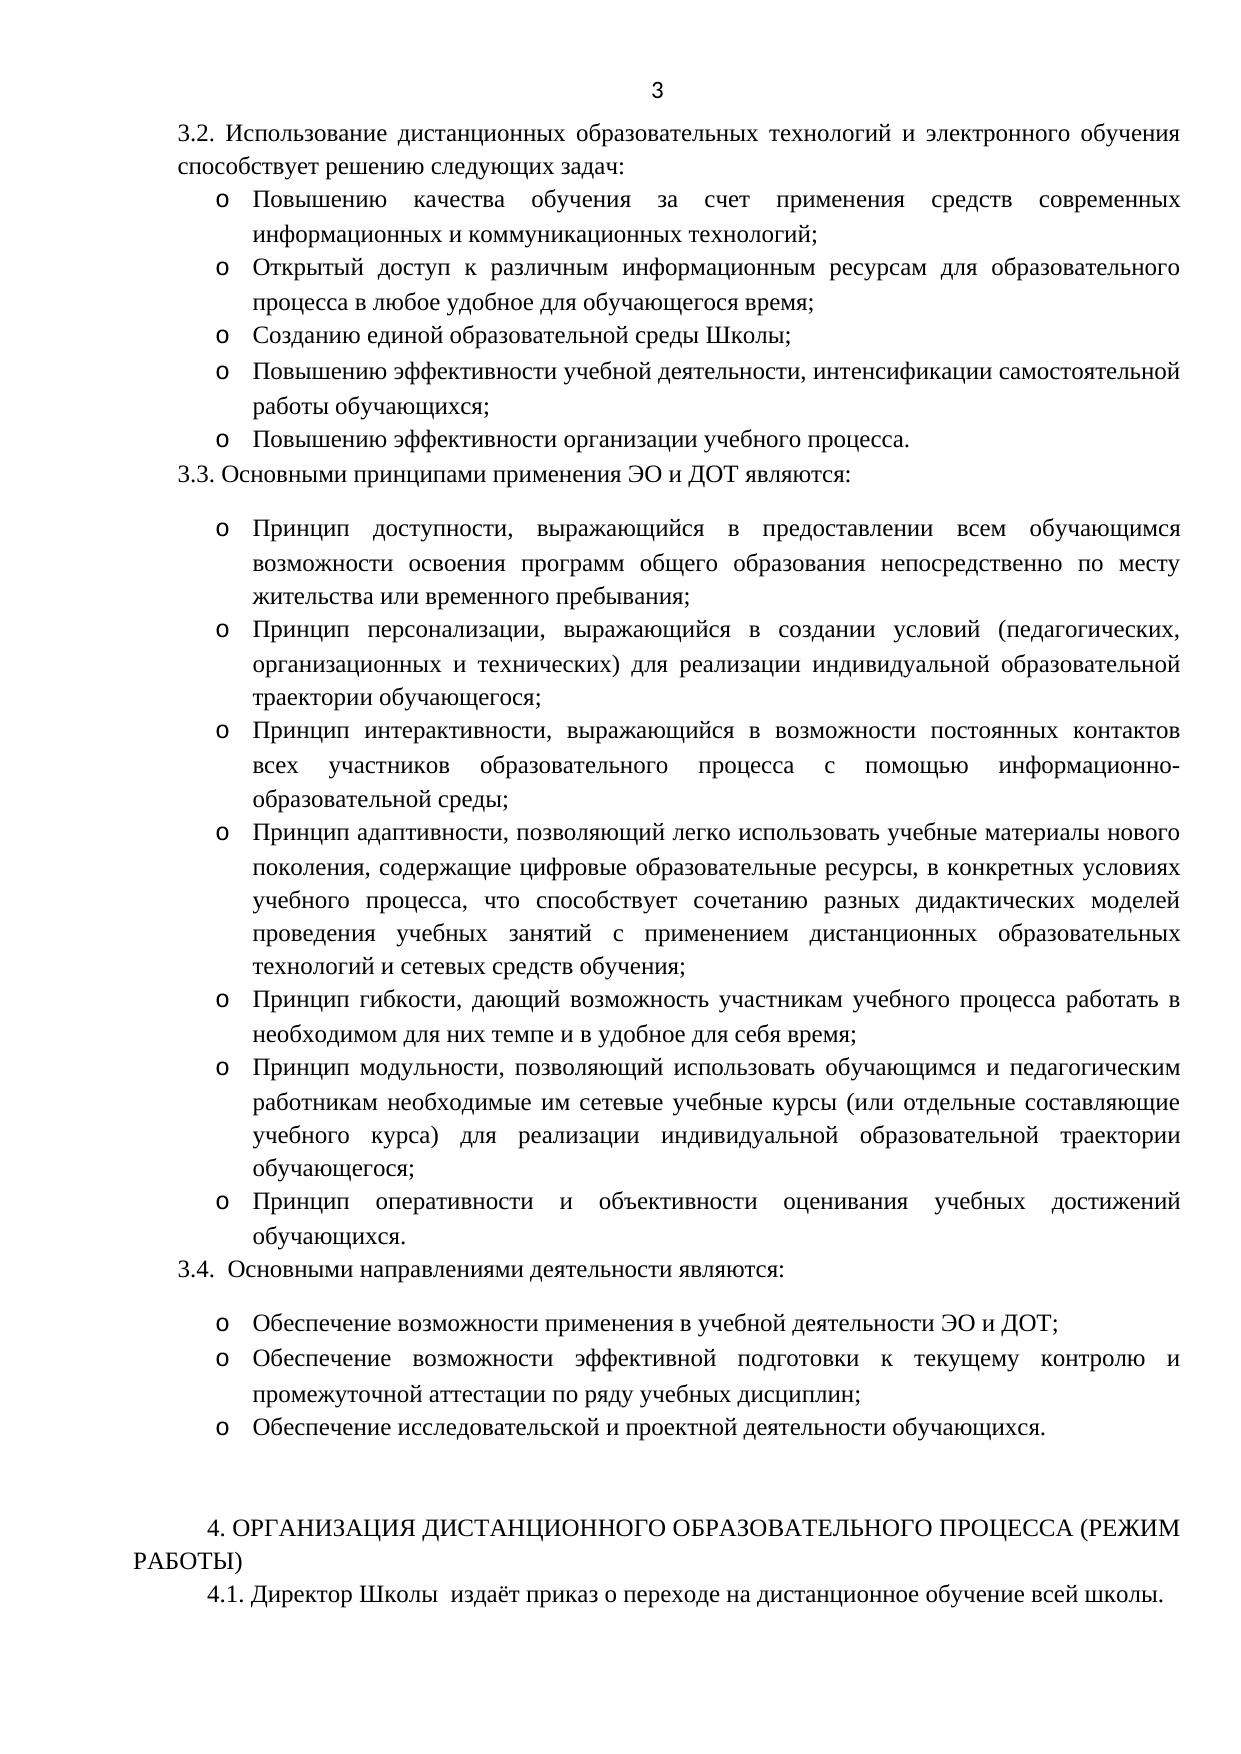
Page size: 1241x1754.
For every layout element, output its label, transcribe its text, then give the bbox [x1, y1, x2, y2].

list Открытый доступ к различным информационным ресурсам для образовательного процесса в любое удобное для обучающегося время; [215, 252, 1181, 316]
text 4.1. Директор Школы издаёт приказ о переходе на дистанционное обучение всей школы. [133, 1579, 1181, 1608]
text 3.4. Основными направлениями деятельности являются: [177, 1254, 1181, 1283]
list Принцип интерактивности, выражающийся в возможности постоянных контактов всех участников образовательного процесса с помощью информационно-образовательной среды; [215, 716, 1181, 812]
list Принцип персонализации, выражающийся в создании условий (педагогических, организационных и технических) для реализации индивидуальной образовательной траектории обучающегося; [215, 614, 1181, 711]
list Созданию единой образовательной среды Школы; [215, 320, 1181, 351]
text 4. ОРГАНИЗАЦИЯ ДИСТАНЦИОННОГО ОБРАЗОВАТЕЛЬНОГО ПРОЦЕССА (РЕЖИМ РАБОТЫ) [133, 1513, 1181, 1575]
list Принцип гибкости, дающий возможность участникам учебного процесса работать в необходимом для них темпе и в удобное для себя время; [215, 984, 1181, 1048]
text 3.3. Основными принципами применения ЭО и ДОТ являются: [177, 459, 1181, 488]
list Повышению эффективности организации учебного процесса. [215, 424, 1181, 455]
list Повышению качества обучения за счет применения средств современных информационных и коммуникационных технологий; [215, 184, 1181, 248]
text 3.2. Использование дистанционных образовательных технологий и электронного обучения способствует решению следующих задач: [177, 118, 1181, 180]
list Обеспечение возможности применения в учебной деятельности ЭО и ДОТ; [215, 1308, 1181, 1339]
list Обеспечение возможности эффективной подготовки к текущему контролю и промежуточной аттестации по ряду учебных дисциплин; [215, 1343, 1181, 1407]
list Принцип модульности, позволяющий использовать обучающимся и педагогическим работникам необходимые им сетевые учебные курсы (или отдельные составляющие учебного курса) для реализации индивидуальной образовательной траектории обучающегося; [215, 1052, 1181, 1182]
list Повышению эффективности учебной деятельности, интенсификации самостоятельной работы обучающихся; [215, 356, 1181, 420]
list Обеспечение исследовательской и проектной деятельности обучающихся. [215, 1412, 1181, 1442]
list Принцип доступности, выражающийся в предоставлении всем обучающимся возможности освоения программ общего образования непосредственно по месту жительства или временного пребывания; [215, 513, 1181, 610]
list Принцип оперативности и объективности оценивания учебных достижений обучающихся. [215, 1186, 1181, 1250]
list Принцип адаптивности, позволяющий легко использовать учебные материалы нового поколения, содержащие цифровые образовательные ресурсы, в конкретных условиях учебного процесса, что способствует сочетанию разных дидактических моделей проведения учебных занятий с применением дистанционных образовательных технологий и сетевых средств обучения; [215, 817, 1181, 979]
